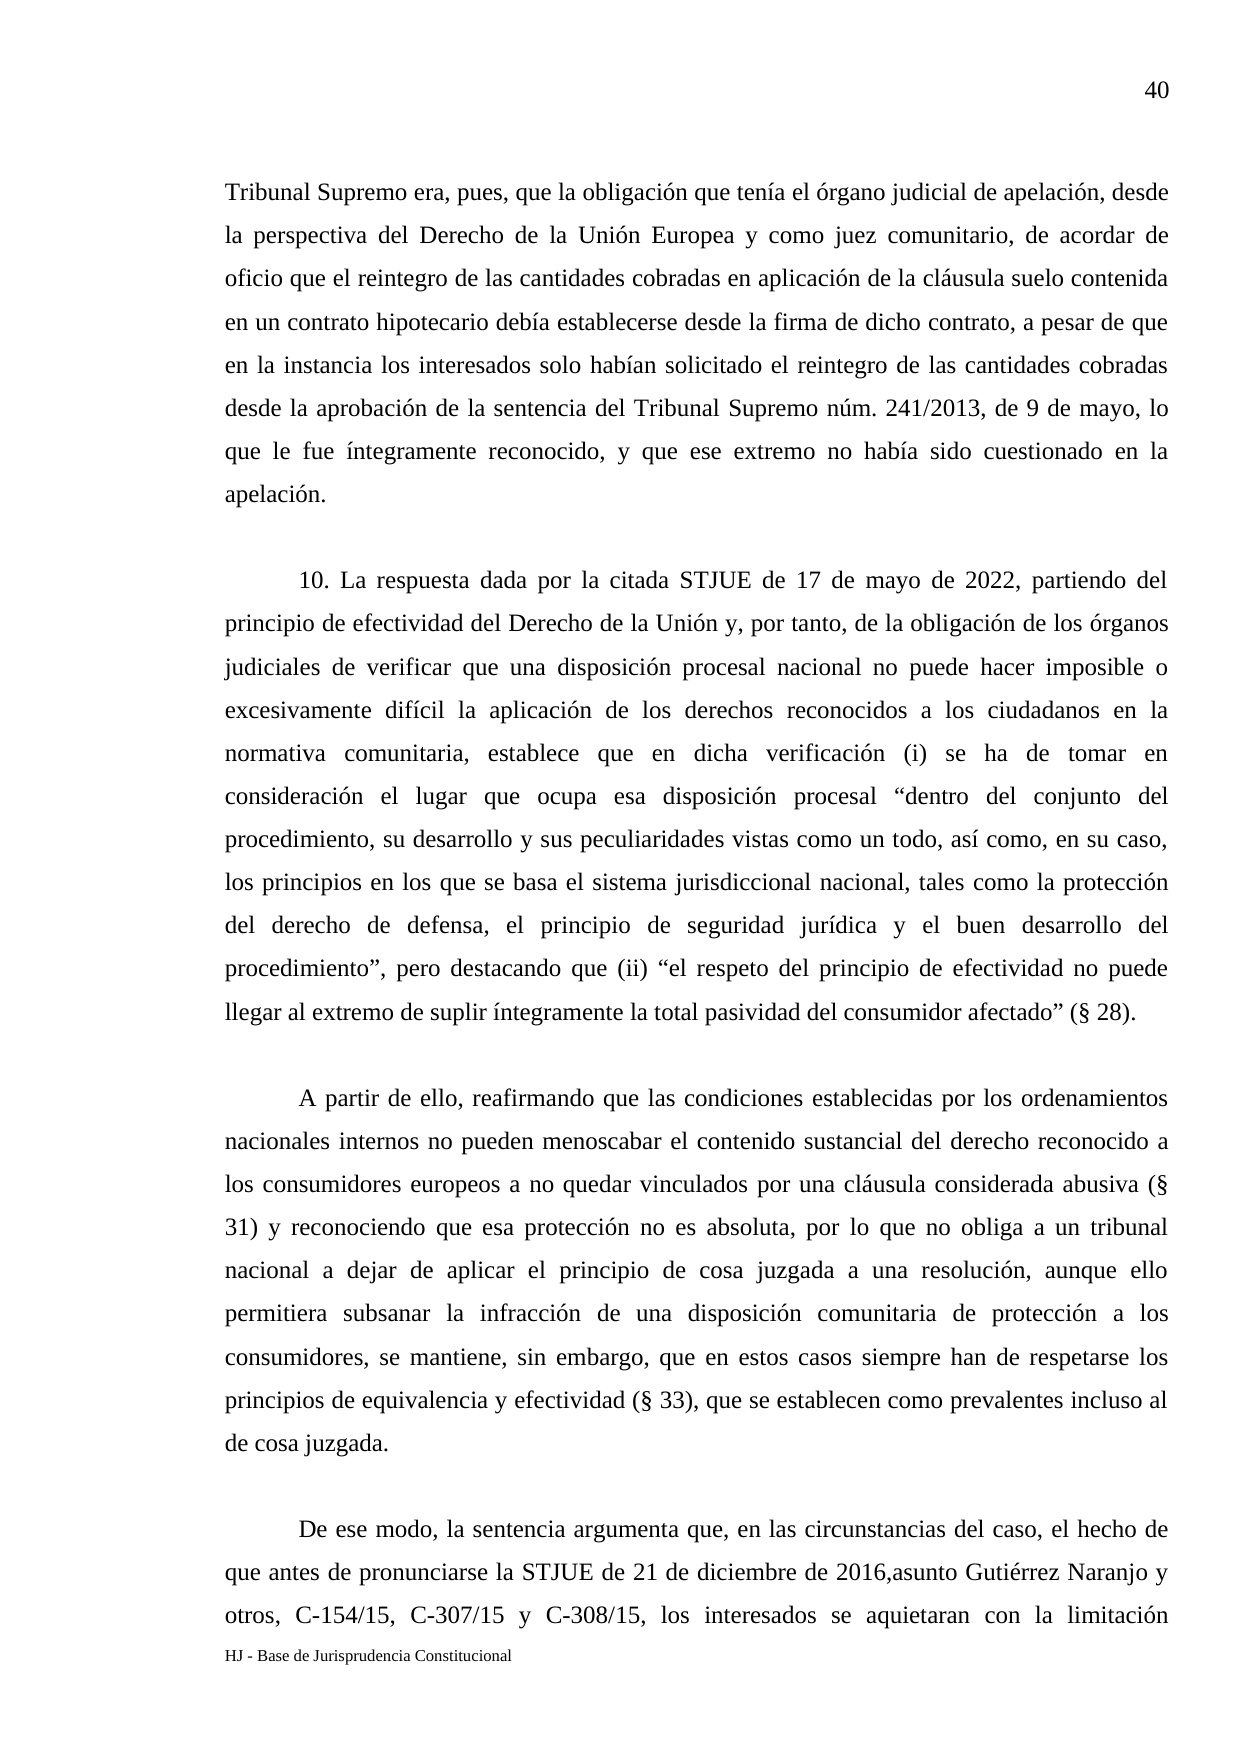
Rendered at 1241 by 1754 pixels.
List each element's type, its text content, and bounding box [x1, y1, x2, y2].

text 10. La respuesta dada por la citada STJUE de 17 de mayo de 2022, partiendo del principio de efectividad del Derecho de la Unión y, por tanto, de la obligación de los órganos judiciales de verificar que una disposición procesal nacional no puede hacer imposible o excesivamente difícil la aplicación de los derechos reconocidos a los ciudadanos en la normativa comunitaria, establece que en dicha verificación (i) se ha de tomar en consideración el lugar que ocupa esa disposición procesal “dentro del conjunto del procedimiento, su desarrollo y sus peculiaridades vistas como un todo, así como, en su caso, los principios en los que se basa el sistema jurisdiccional nacional, tales como la protección del derecho de defensa, el principio de seguridad jurídica y el buen desarrollo del procedimiento”, pero destacando que (ii) “el respeto del principio de efectividad no puede llegar al extremo de suplir íntegramente la total pasividad del consumidor afectado” (§ 28). [224, 565, 1169, 1025]
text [224, 1514, 1169, 1629]
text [224, 177, 1169, 508]
text A partir de ello, reafirmando que las condiciones establecidas por los ordenamientos nacionales internos no pueden menoscabar el contenido sustancial del derecho reconocido a los consumidores europeos a no quedar vinculados por una cláusula considerada abusiva (§ 31) y reconociendo que esa protección no es absoluta, por lo que no obliga a un tribunal nacional a dejar de aplicar el principio de cosa juzgada a una resolución, aunque ello permitiera subsanar la infracción de una disposición comunitaria de protección a los consumidores, se mantiene, sin embargo, que en estos casos siempre han de respetarse los principios de equivalencia y efectividad (§ 33), que se establecen como prevalentes incluso al de cosa juzgada. [224, 1083, 1169, 1457]
